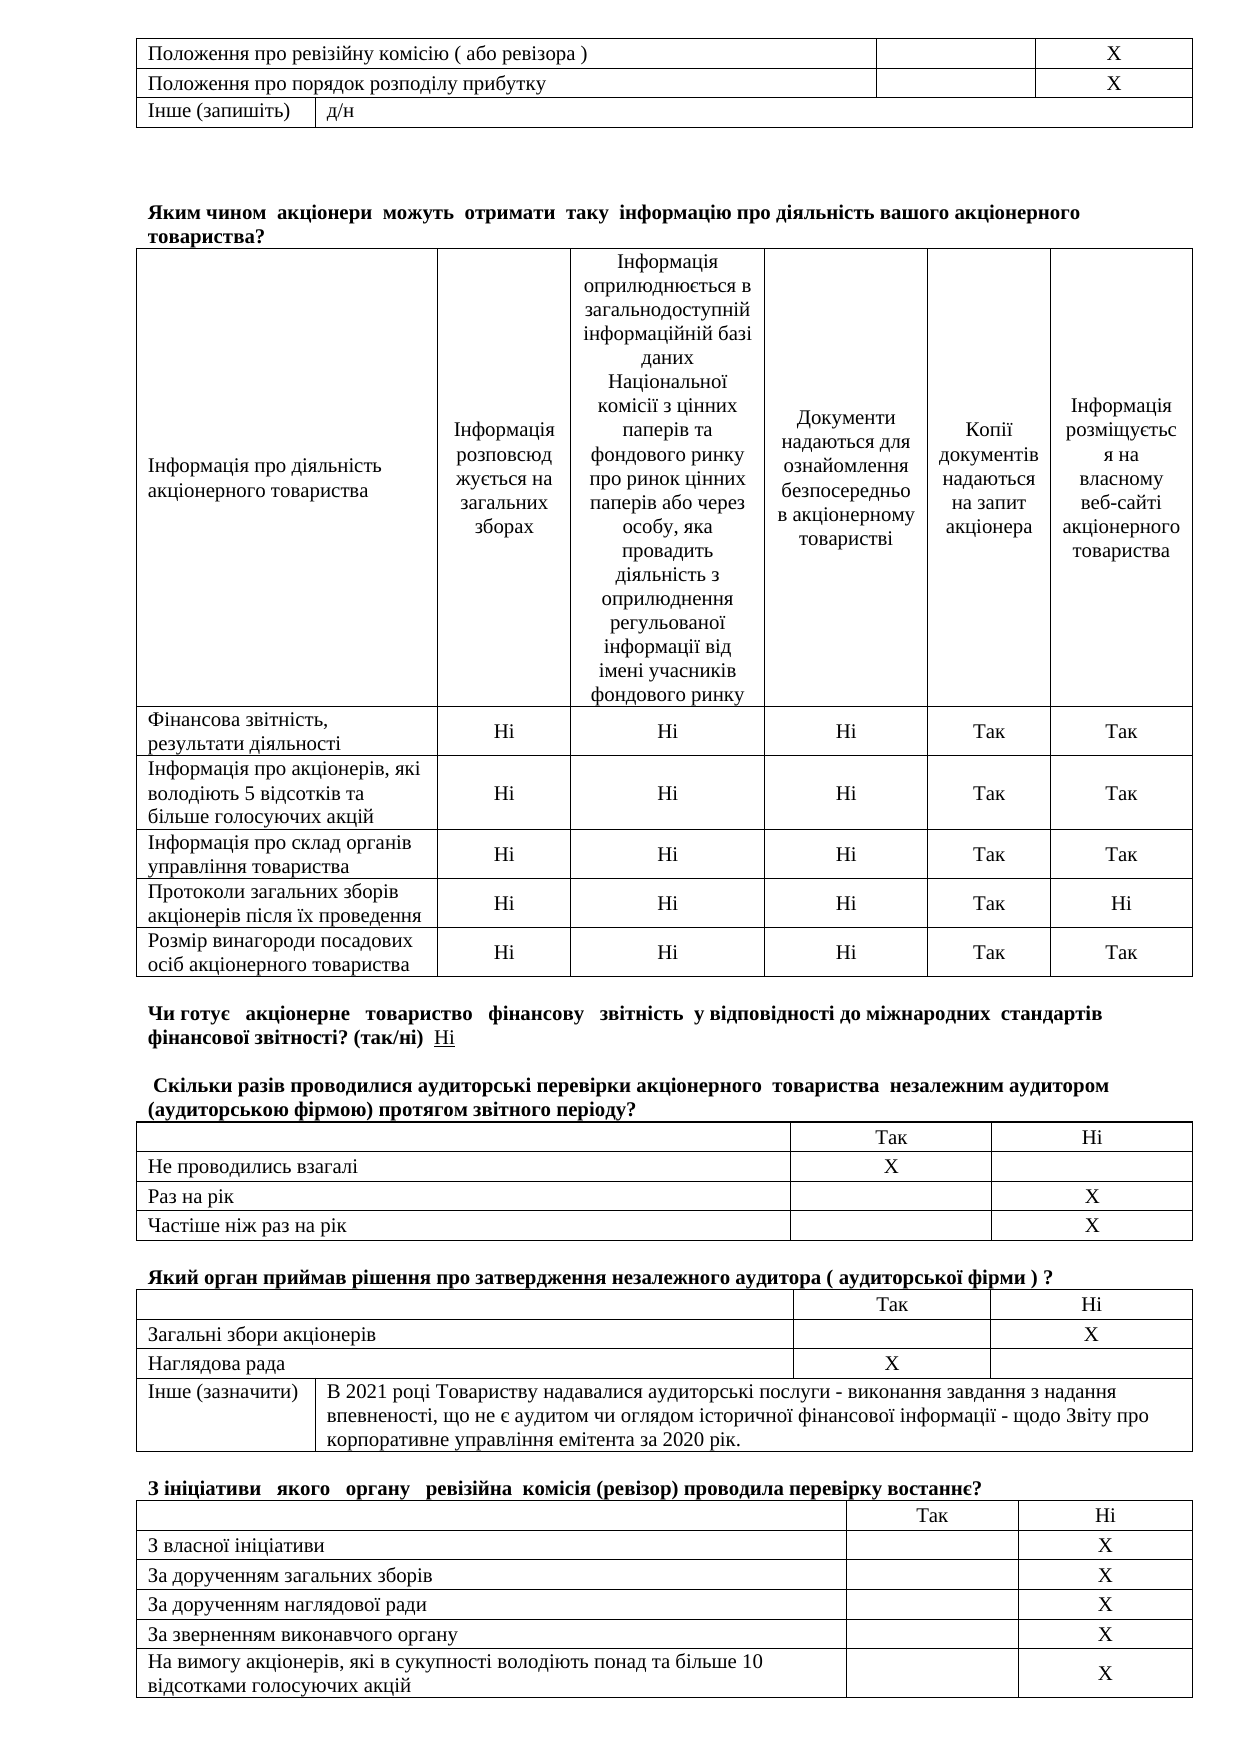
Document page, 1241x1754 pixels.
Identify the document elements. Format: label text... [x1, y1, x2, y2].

table_cell Розмір винагороди посадових осіб акціонерного товариства [137, 928, 437, 976]
table_cell Так [1051, 756, 1192, 828]
table_cell Ні [765, 707, 927, 755]
table_cell Так [928, 928, 1050, 976]
table_cell X [794, 1349, 990, 1378]
table_cell Ні [438, 879, 570, 927]
table_cell Ні [1051, 879, 1192, 927]
table_cell Ні [571, 879, 764, 927]
table_cell Ні [438, 830, 570, 878]
table_cell [847, 1620, 1018, 1648]
table_cell [991, 1349, 1192, 1378]
table_cell д/н [316, 98, 1192, 127]
text Яким чином акціонери можуть отримати таку інформацію про діяльність вашого акціонерного товариства? [148, 200, 1181, 248]
table_header Інформація розповсюджується на загальних зборах [438, 249, 570, 706]
table_cell [791, 1211, 991, 1240]
table_cell Положення про ревізійну комісію ( або ревізора ) [137, 39, 876, 67]
table_cell X [791, 1152, 991, 1181]
table_cell [847, 1590, 1018, 1618]
table_cell X [992, 1182, 1192, 1210]
table_header [137, 1123, 790, 1151]
table_cell X [1019, 1620, 1192, 1648]
table_cell В 2021 році Товариству надавалися аудиторські послуги - виконання завдання з надання впевненості, що не є аудитом чи оглядом історичної фінансової інформації - щодо Звіту про корпоративне управління емітента за 2020 рік. [316, 1379, 1192, 1451]
table_header [137, 1501, 846, 1530]
table_header Копії документів надаються на запит акціонера [928, 249, 1050, 706]
table_cell Ні [765, 830, 927, 878]
table_cell [794, 1320, 990, 1348]
text Чи готує акціонерне товариство фінансову звітність у відповідності до міжнародних стандартів фінансової звітності? (так/ні) Ні [148, 1001, 1181, 1049]
table_cell X [992, 1211, 1192, 1240]
table_cell Протоколи загальних зборів акціонерів після їх проведення [137, 879, 437, 927]
table_cell Ні [571, 756, 764, 828]
table_cell Наглядова рада [137, 1349, 793, 1378]
table_cell Так [928, 707, 1050, 755]
table_header Документи надаються для ознайомлення безпосередньо в акціонерному товаристві [765, 249, 927, 706]
table_cell На вимогу акціонерів, які в сукупності володіють понад та більше 10 відсотками голосуючих акцій [137, 1649, 846, 1697]
table_cell Ні [765, 756, 927, 828]
table_cell [847, 1560, 1018, 1589]
table_cell За зверненням виконавчого органу [137, 1620, 846, 1648]
table_cell Так [928, 879, 1050, 927]
table_header Ні [1019, 1501, 1192, 1530]
table_cell Інформація про акціонерів, які володіють 5 відсотків та більше голосуючих акцій [137, 756, 437, 828]
table_header Інформація розміщується на власному веб-сайті акціонерного товариства [1051, 249, 1192, 706]
table_cell Так [1051, 928, 1192, 976]
table_cell [847, 1649, 1018, 1697]
table_cell За дорученням загальних зборів [137, 1560, 846, 1589]
table_cell Загальні збори акціонерів [137, 1320, 793, 1348]
table_cell Інше (зазначити) [137, 1379, 315, 1451]
text Скільки разів проводилися аудиторські перевірки акціонерного товариства незалежним аудитором (аудиторською фірмою) протягом звітного періоду? [148, 1073, 1181, 1121]
table_cell [791, 1182, 991, 1210]
table_header Ні [992, 1123, 1192, 1151]
table_header [137, 1290, 793, 1318]
table_cell Так [1051, 830, 1192, 878]
table_cell Не проводились взагалі [137, 1152, 790, 1181]
table_cell Ні [765, 928, 927, 976]
table_cell [877, 69, 1035, 97]
table_cell Так [928, 830, 1050, 878]
table_cell Так [1051, 707, 1192, 755]
text Який орган приймав рішення про затвердження незалежного аудитора ( аудиторської фірми ) ? [148, 1265, 1181, 1289]
table_header Ні [991, 1290, 1192, 1318]
table_cell X [991, 1320, 1192, 1348]
table_cell X [1036, 39, 1192, 67]
table_cell З власної ініціативи [137, 1531, 846, 1559]
table_cell Ні [438, 756, 570, 828]
table_cell X [1019, 1531, 1192, 1559]
table_cell Інше (запишіть) [137, 98, 315, 127]
table_header Так [791, 1123, 991, 1151]
table_cell Ні [438, 928, 570, 976]
table_cell X [1019, 1649, 1192, 1697]
table_cell [877, 39, 1035, 67]
table_cell [992, 1152, 1192, 1181]
table_cell Ні [438, 707, 570, 755]
table_header Інформація оприлюднюється в загальнодоступній інформаційній базі даних Національної комісії з цінних паперів та фондового ринку про ринок цінних паперів або через особу, яка провадить діяльність з оприлюднення регульованої інформації від імені учасників фондового ринку [571, 249, 764, 706]
table_cell Положення про порядок розподілу прибутку [137, 69, 876, 97]
table_cell Ні [571, 707, 764, 755]
table_cell X [1019, 1590, 1192, 1618]
table_cell Фінансова звітність, результати діяльності [137, 707, 437, 755]
table_cell X [1019, 1560, 1192, 1589]
table_cell Раз на рік [137, 1182, 790, 1210]
table_cell Ні [571, 928, 764, 976]
table_cell Інформація про склад органів управління товариства [137, 830, 437, 878]
text З ініціативи якого органу ревізійна комісія (ревізор) проводила перевірку востаннє? [148, 1476, 1181, 1500]
table_cell За дорученням наглядової ради [137, 1590, 846, 1618]
table_cell Так [928, 756, 1050, 828]
table_header Так [847, 1501, 1018, 1530]
table_cell [847, 1531, 1018, 1559]
table_cell Ні [571, 830, 764, 878]
table_cell Ні [765, 879, 927, 927]
table_cell Частіше ніж раз на рік [137, 1211, 790, 1240]
table_header Так [794, 1290, 990, 1318]
table_header Інформація про діяльність акціонерного товариства [137, 249, 437, 706]
table_cell X [1036, 69, 1192, 97]
